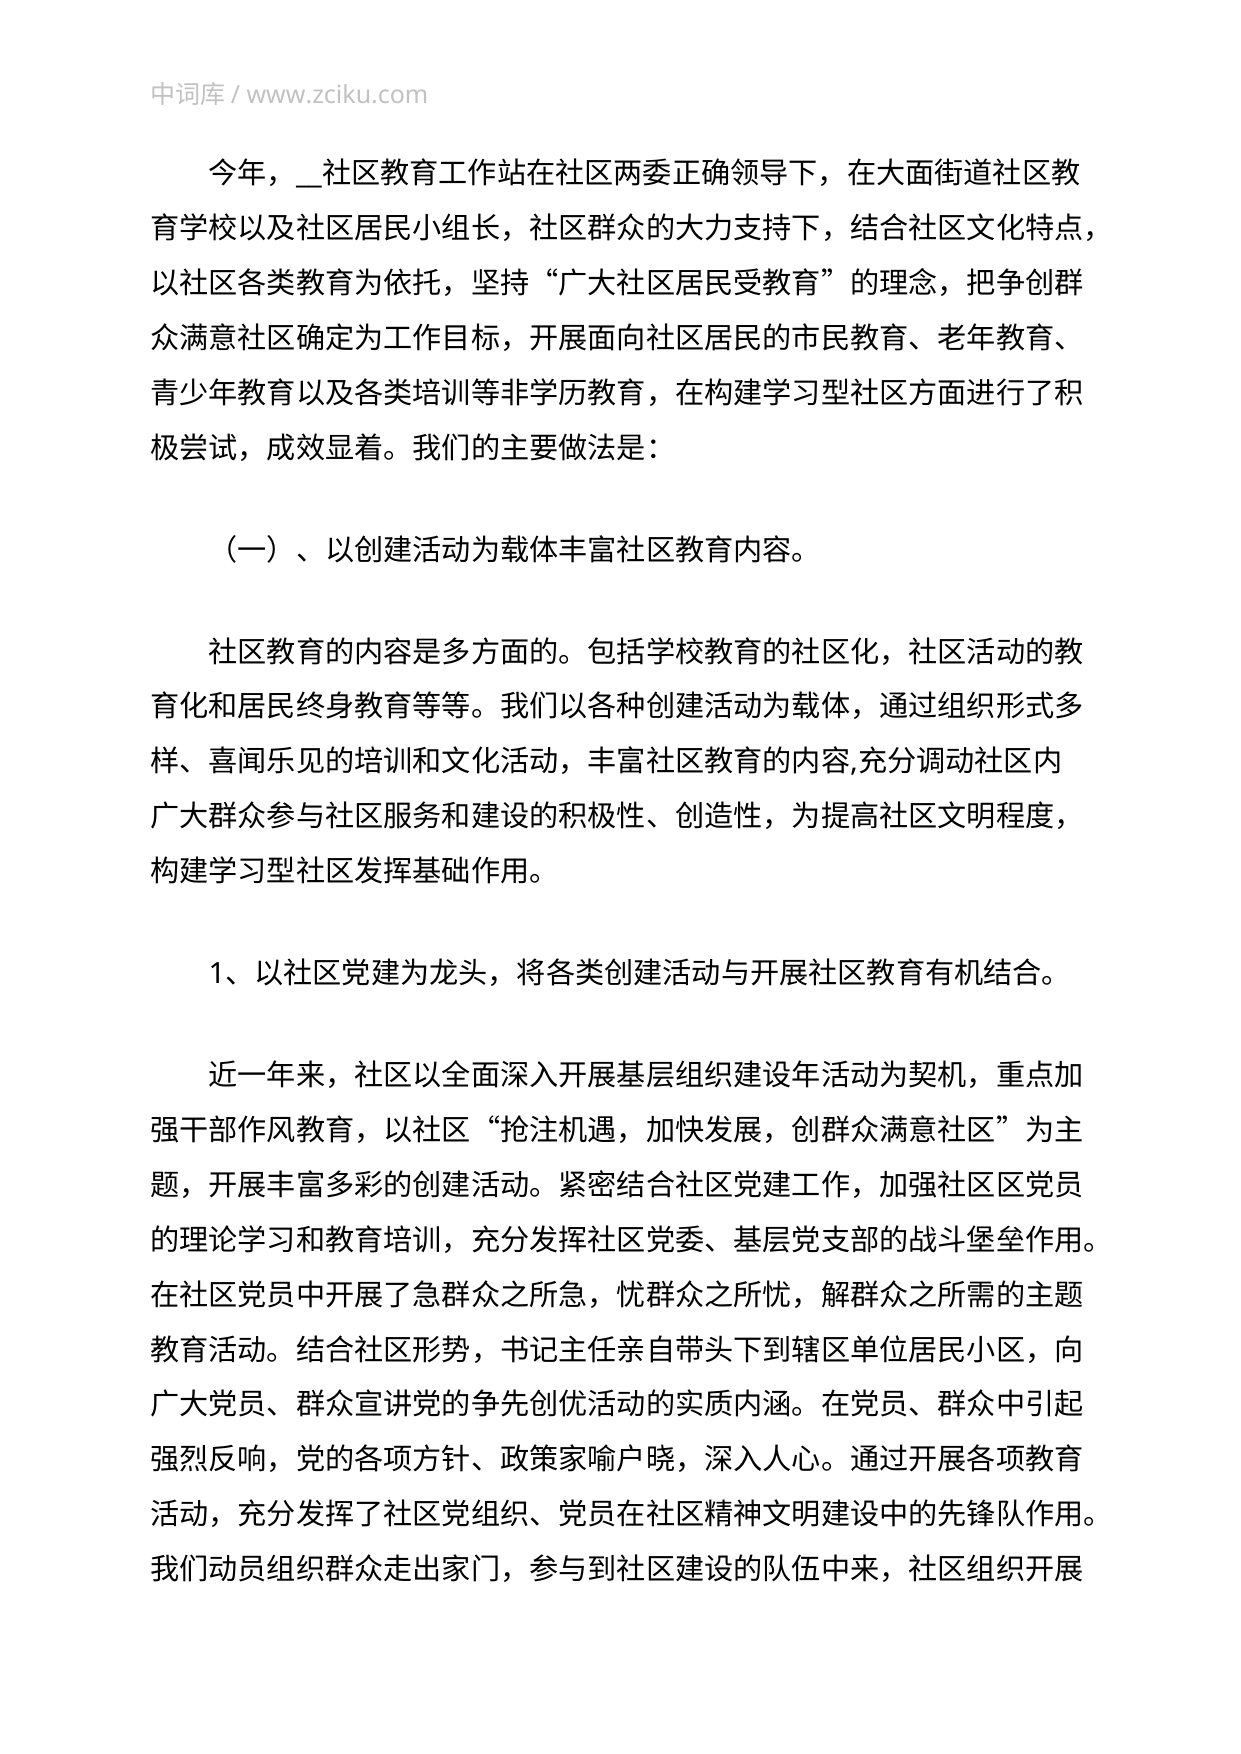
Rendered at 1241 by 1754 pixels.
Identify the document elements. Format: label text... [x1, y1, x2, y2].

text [150, 1052, 1090, 1588]
text 今年，__社区教育工作站在社区两委正确领导下，在大面街道社区教育学校以及社区居民小组长，社区群众的大力支持下，结合社区文化特点，以社区各类教育为依托，坚持“广大社区居民受教育”的理念，把争创群众满意社区确定为工作目标，开展面向社区居民的市民教育、老年教育、青少年教育以及各类培训等非学历教育，在构建学习型社区方面进行了积极尝试，成效显着。我们的主要做法是： [150, 150, 1090, 467]
text 1、以社区党建为龙头，将各类创建活动与开展社区教育有机结合。 [150, 949, 1090, 992]
text （一）、以创建活动为载体丰富社区教育内容。 [150, 526, 1090, 569]
text 社区教育的内容是多方面的。包括学校教育的社区化，社区活动的教育化和居民终身教育等等。我们以各种创建活动为载体，通过组织形式多样、喜闻乐见的培训和文化活动，丰富社区教育的内容,充分调动社区内广大群众参与社区服务和建设的积极性、创造性，为提高社区文明程度，构建学习型社区发挥基础作用。 [150, 628, 1090, 890]
